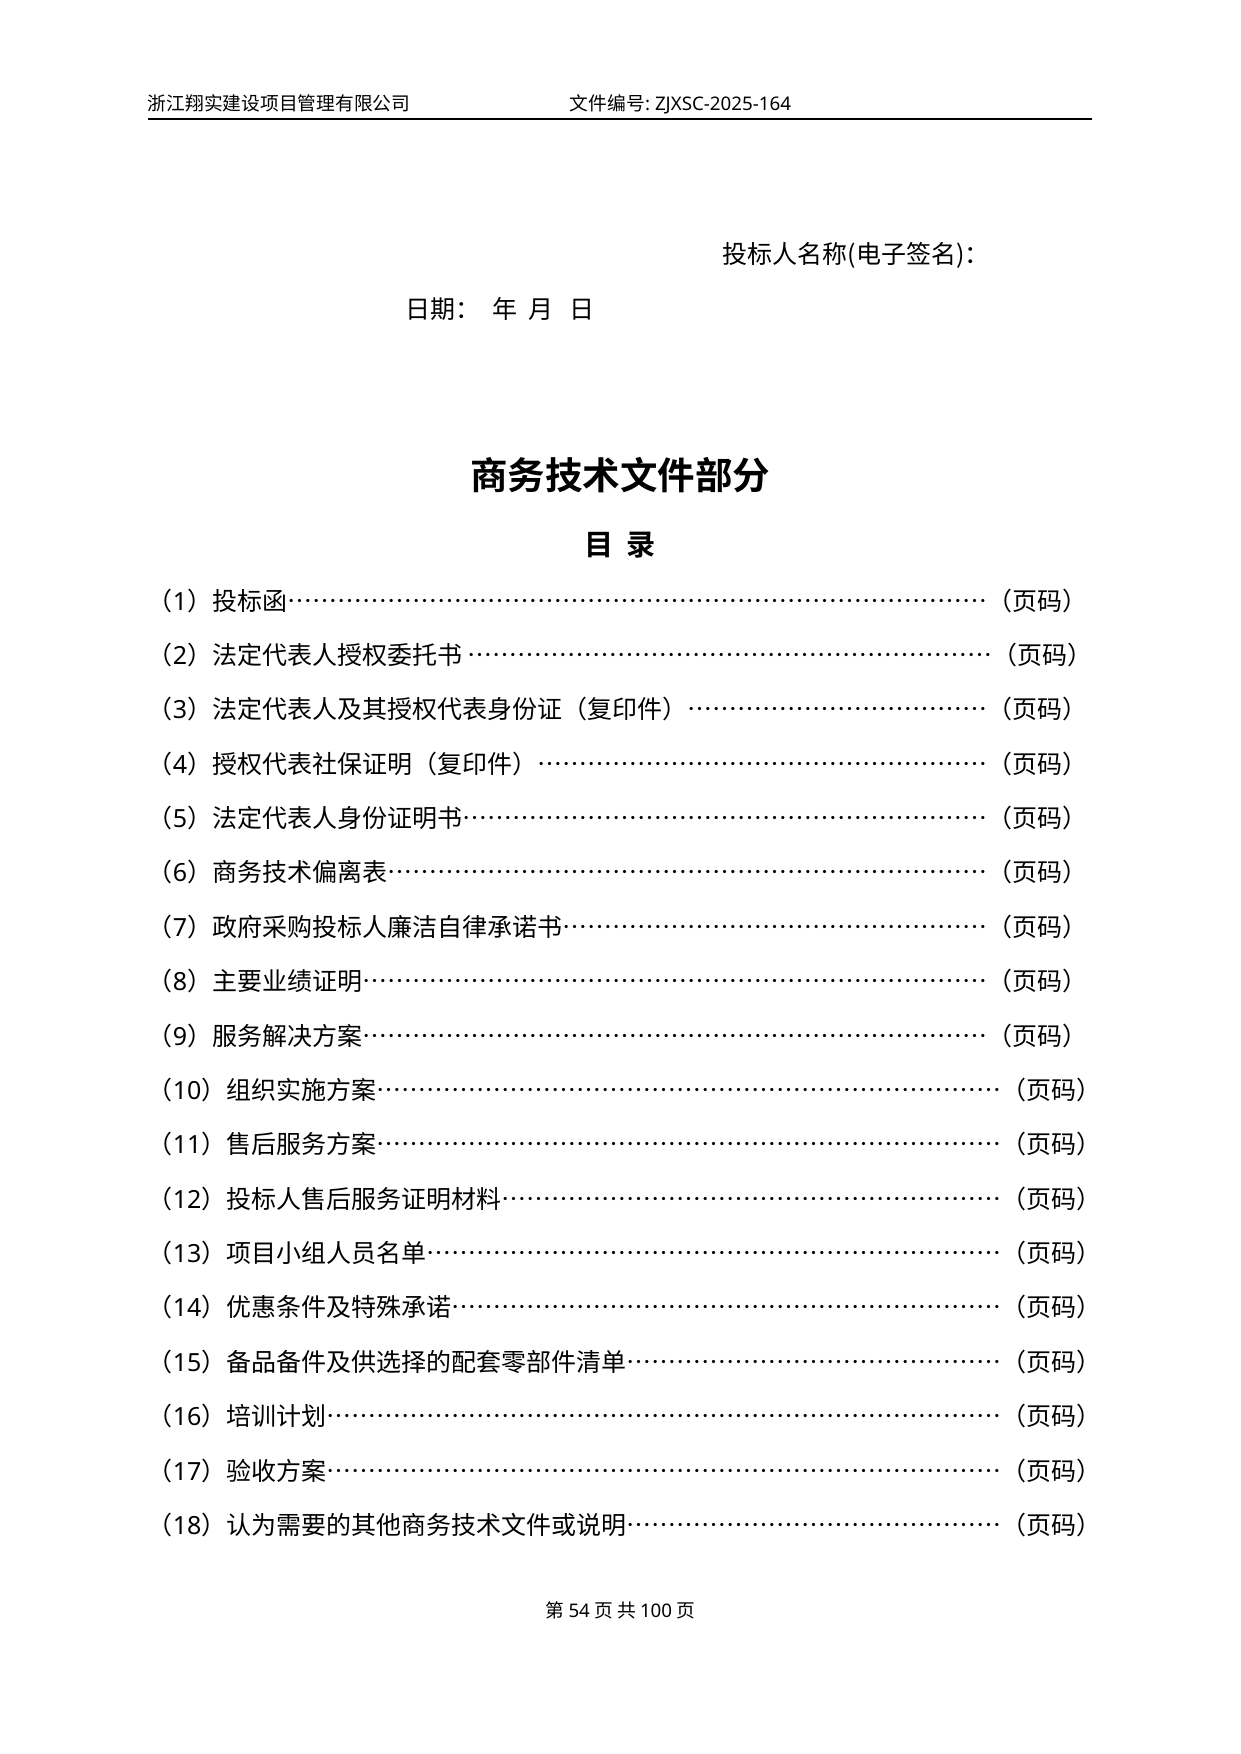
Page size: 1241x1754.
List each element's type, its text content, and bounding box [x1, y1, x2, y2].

text （4）授权代表社保证明（复印件）………………………………………………（页码） [148, 744, 1146, 780]
text （7）政府采购投标人廉洁自律承诺书……………………………………………（页码） [148, 907, 1146, 943]
text （2）法定代表人授权委托书 ………………………………………………………（页码） [148, 635, 1146, 672]
text （11）售后服务方案…………………………………………………………………（页码） [148, 1125, 1146, 1161]
text 日期： 年 月 日 [148, 289, 1092, 326]
text （15）备品备件及供选择的配套零部件清单………………………………………（页码） [148, 1342, 1146, 1378]
text 目 录 [148, 522, 1092, 564]
text （9）服务解决方案…………………………………………………………………（页码） [148, 1016, 1146, 1052]
text （6）商务技术偏离表………………………………………………………………（页码） [148, 853, 1146, 889]
text （12）投标人售后服务证明材料……………………………………………………（页码） [148, 1179, 1146, 1215]
text （17）验收方案………………………………………………………………………（页码） [148, 1451, 1146, 1487]
text （10）组织实施方案…………………………………………………………………（页码） [148, 1070, 1146, 1107]
text （1）投标函…………………………………………………………………………（页码） [148, 581, 1146, 617]
text （16）培训计划………………………………………………………………………（页码） [148, 1397, 1146, 1433]
text 商务技术文件部分 [148, 446, 1092, 500]
text （18）认为需要的其他商务技术文件或说明………………………………………（页码） [148, 1505, 1146, 1542]
text （3）法定代表人及其授权代表身份证（复印件）………………………………（页码） [148, 690, 1146, 726]
text （13）项目小组人员名单……………………………………………………………（页码） [148, 1233, 1146, 1270]
text 投标人名称(电子签名)： [148, 235, 1092, 271]
text （8）主要业绩证明…………………………………………………………………（页码） [148, 962, 1146, 998]
text （5）法定代表人身份证明书………………………………………………………（页码） [148, 798, 1146, 835]
text （14）优惠条件及特殊承诺…………………………………………………………（页码） [148, 1288, 1146, 1324]
